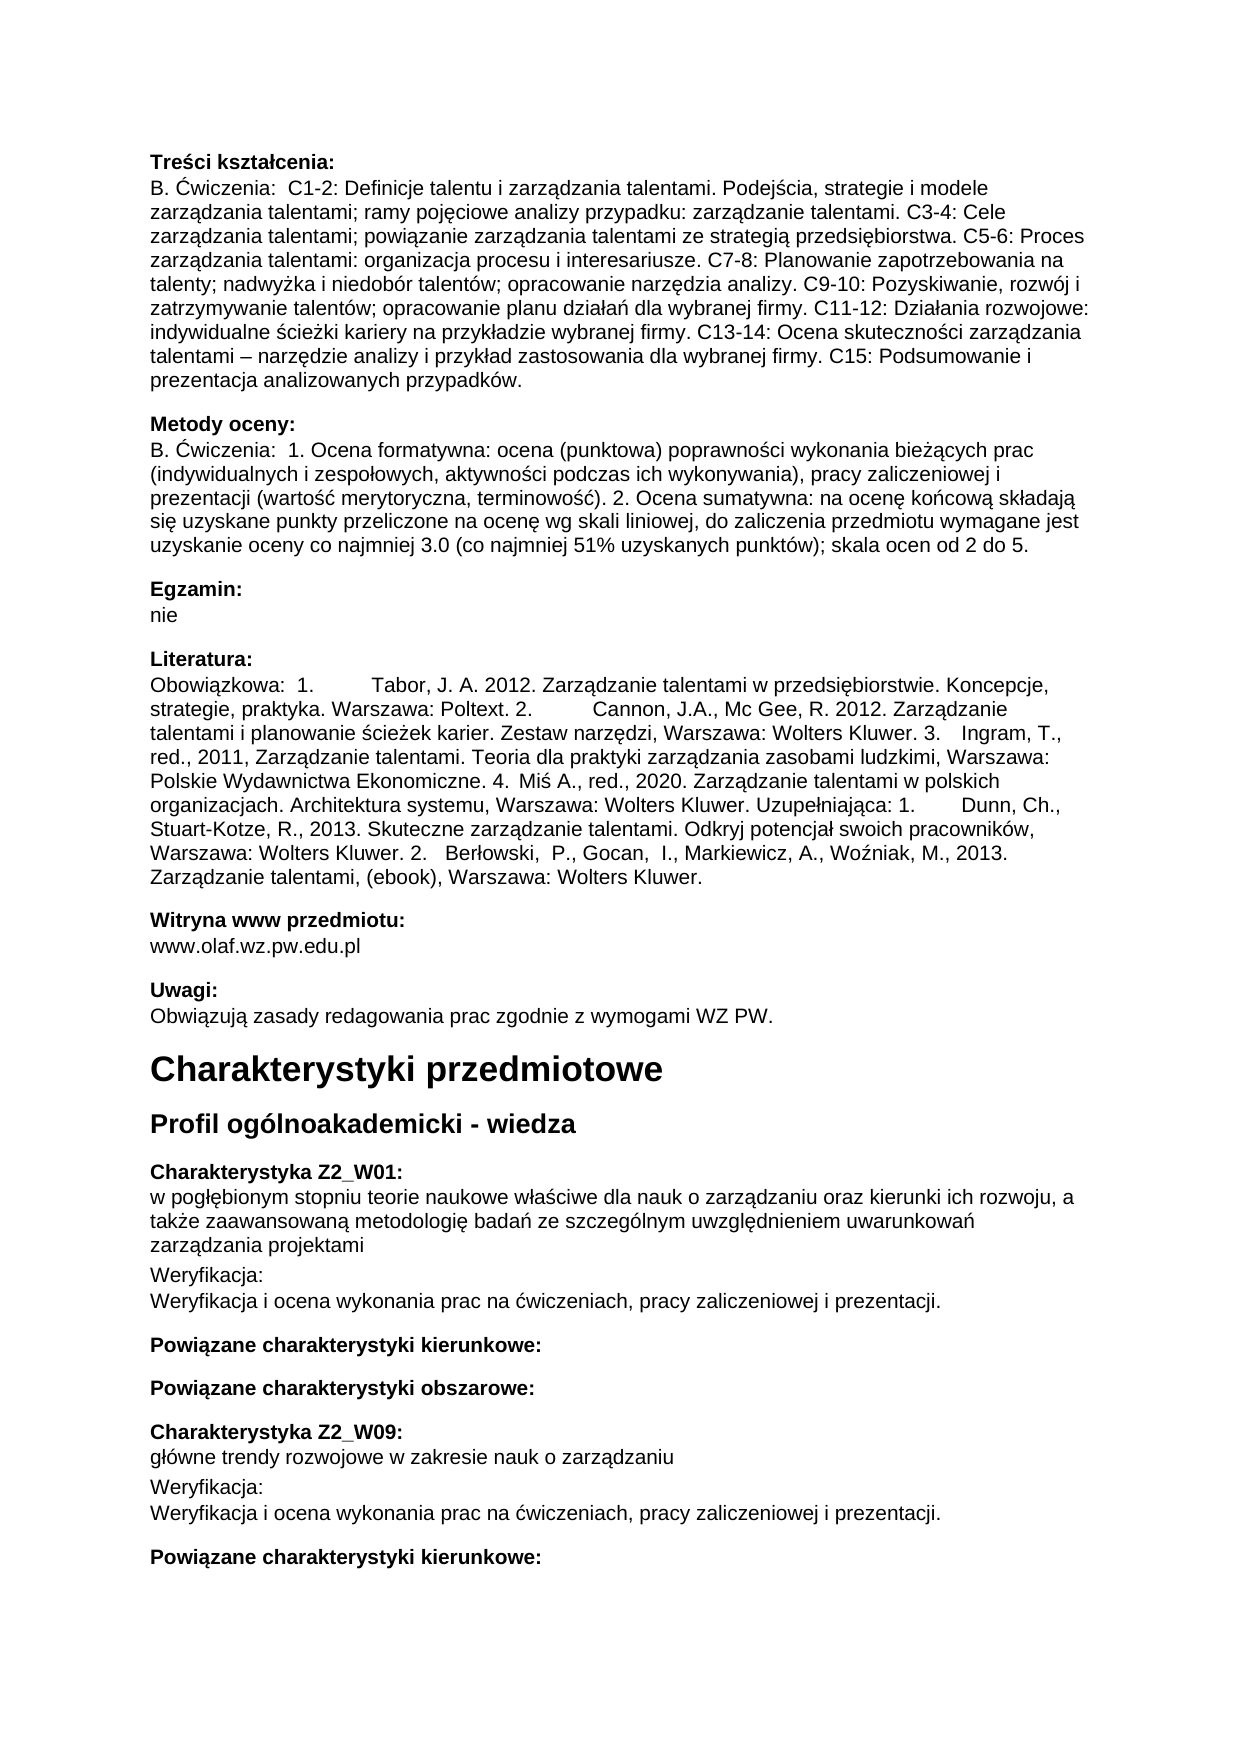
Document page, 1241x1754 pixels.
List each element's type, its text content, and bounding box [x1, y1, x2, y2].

text Obwiązują zasady redagowania prac zgodnie z wymogami WZ PW. [150, 1004, 1090, 1028]
text Weryfikacja: [150, 1475, 1090, 1499]
subtitle Profil ogólnoakademicki - wiedza [150, 1108, 1090, 1140]
text Weryfikacja i ocena wykonania prac na ćwiczeniach, pracy zaliczeniowej i prezentacji. [150, 1289, 1090, 1313]
text Weryfikacja: [150, 1263, 1090, 1287]
text Uwagi: [150, 978, 1090, 1002]
text Powiązane charakterystyki obszarowe: [150, 1376, 1090, 1400]
text Powiązane charakterystyki kierunkowe: [150, 1545, 1090, 1569]
text główne trendy rozwojowe w zakresie nauk o zarządzaniu [150, 1445, 1090, 1469]
text Obowiązkowa: 1. Tabor, J. A. 2012. Zarządzanie talentami w przedsiębiorstwie. Koncepcje, strategie, praktyka. Warszawa: Poltext. 2. Cannon, J.A., Mc Gee, R. 2012. Zarządzanie talentami i planowanie ścieżek karier. Zestaw narzędzi, Warszawa: Wolters Kluwer. 3. Ingram, T., red., 2011, Zarządzanie talentami. Teoria dla praktyki zarządzania zasobami ludzkimi, Warszawa: Polskie Wydawnictwa Ekonomiczne. 4. Miś A., red., 2020. Zarządzanie talentami w polskich organizacjach. Architektura systemu, Warszawa: Wolters Kluwer. Uzupełniająca: 1. Dunn, Ch., Stuart-Kotze, R., 2013. Skuteczne zarządzanie talentami. Odkryj potencjał swoich pracowników, Warszawa: Wolters Kluwer. 2. Berłowski, P., Gocan, I., Markiewicz, A., Woźniak, M., 2013. Zarządzanie talentami, (ebook), Warszawa: Wolters Kluwer. [150, 673, 1090, 888]
text Charakterystyka Z2_W09: [150, 1420, 1090, 1444]
text Metody oceny: [150, 411, 1090, 435]
text Egzamin: [150, 577, 1090, 601]
text w pogłębionym stopniu teorie naukowe właściwe dla nauk o zarządzaniu oraz kierunki ich rozwoju, a także zaawansowaną metodologię badań ze szczególnym uwzględnieniem uwarunkowań zarządzania projektami [150, 1184, 1090, 1256]
text Weryfikacja i ocena wykonania prac na ćwiczeniach, pracy zaliczeniowej i prezentacji. [150, 1501, 1090, 1525]
text B. Ćwiczenia: 1. Ocena formatywna: ocena (punktowa) poprawności wykonania bieżących prac (indywidualnych i zespołowych, aktywności podczas ich wykonywania), pracy zaliczeniowej i prezentacji (wartość merytoryczna, terminowość). 2. Ocena sumatywna: na ocenę końcową składają się uzyskane punkty przeliczone na ocenę wg skali liniowej, do zaliczenia przedmiotu wymagane jest uzyskanie oceny co najmniej 3.0 (co najmniej 51% uzyskanych punktów); skala ocen od 2 do 5. [150, 437, 1090, 557]
text B. Ćwiczenia: C1-2: Definicje talentu i zarządzania talentami. Podejścia, strategie i modele zarządzania talentami; ramy pojęciowe analizy przypadku: zarządzanie talentami. C3-4: Cele zarządzania talentami; powiązanie zarządzania talentami ze strategią przedsiębiorstwa. C5-6: Proces zarządzania talentami: organizacja procesu i interesariusze. C7-8: Planowanie zapotrzebowania na talenty; nadwyżka i niedobór talentów; opracowanie narzędzia analizy. C9-10: Pozyskiwanie, rozwój i zatrzymywanie talentów; opracowanie planu działań dla wybranej firmy. C11-12: Działania rozwojowe: indywidualne ścieżki kariery na przykładzie wybranej firmy. C13-14: Ocena skuteczności zarządzania talentami – narzędzie analizy i przykład zastosowania dla wybranej firmy. C15: Podsumowanie i prezentacja analizowanych przypadków. [150, 176, 1090, 392]
text Treści kształcenia: [150, 150, 1090, 174]
subtitle Charakterystyki przedmiotowe [150, 1048, 1090, 1089]
text www.olaf.wz.pw.edu.pl [150, 934, 1090, 958]
text nie [150, 603, 1090, 627]
text Witryna www przedmiotu: [150, 908, 1090, 932]
text Charakterystyka Z2_W01: [150, 1159, 1090, 1183]
text Literatura: [150, 647, 1090, 671]
text Powiązane charakterystyki kierunkowe: [150, 1332, 1090, 1356]
